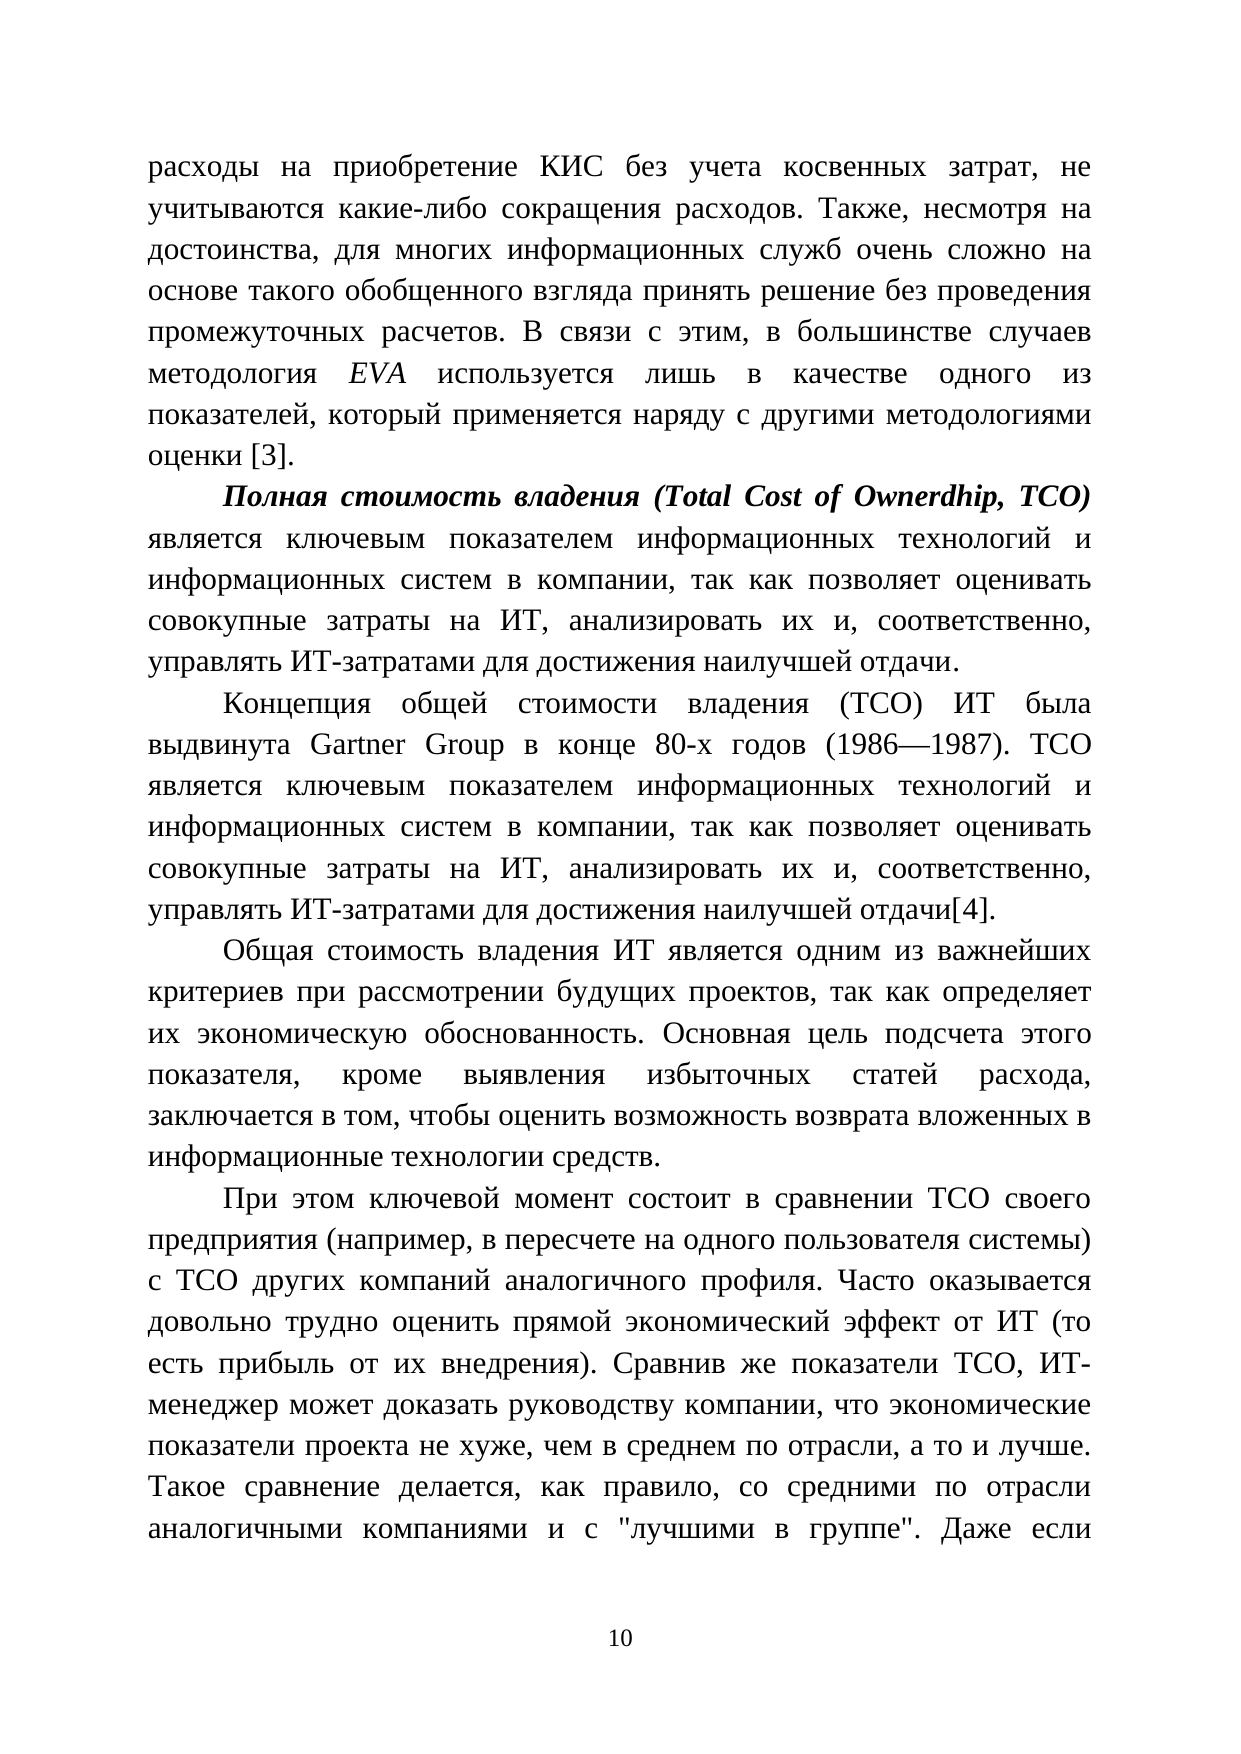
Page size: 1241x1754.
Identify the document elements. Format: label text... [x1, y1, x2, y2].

text Общая стоимость владения ИТ является одним из важнейших критериев при рассмотрении будущих проектов, так как определяет их экономическую обоснованность. Основная цель подсчета этого показателя, кроме выявления избыточных статей расхода, заключается в том, чтобы оценить возможность возврата вложенных в информационные технологии средств. [148, 931, 1092, 1174]
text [148, 148, 1092, 472]
text Концепция общей стоимости владения (ТСО) ИТ была выдвинута Gartner Group в конце 80-х годов (1986—1987). ТСО является ключевым показателем информационных технологий и информационных систем в компании, так как позволяет оценивать совокупные затраты на ИТ, анализировать их и, соответственно, управлять ИТ-затратами для достижения наилучшей отдачи[4]. [148, 684, 1092, 926]
text Полная стоимость владения (Total Cost of Ownerdhip, TCO) является ключевым показателем информационных технологий и информационных систем в компании, так как позволяет оценивать совокупные затраты на ИТ, анализировать их и, соответственно, управлять ИТ-затратами для достижения наилучшей отдачи. [148, 478, 1092, 679]
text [148, 1179, 1092, 1545]
